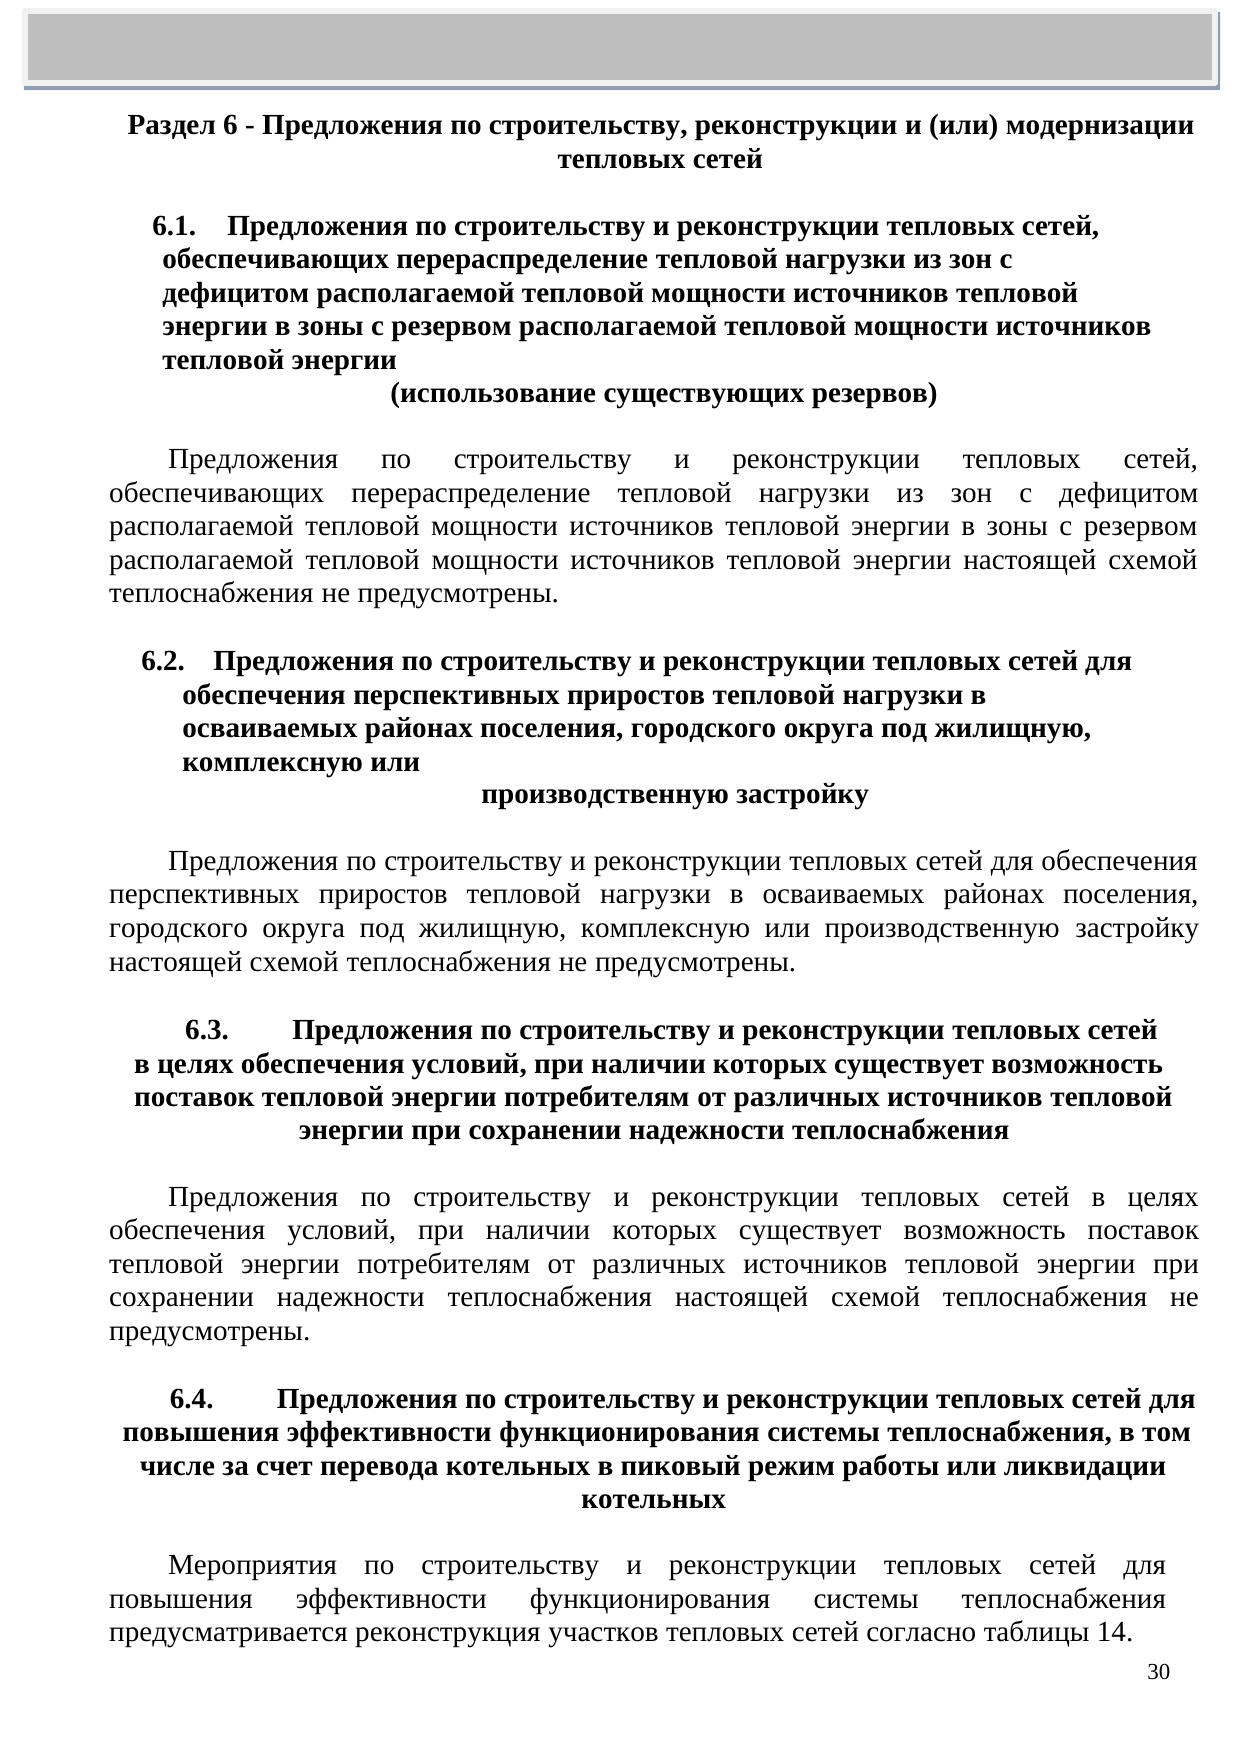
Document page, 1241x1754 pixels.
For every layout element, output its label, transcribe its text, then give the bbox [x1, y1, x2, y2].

text Предложения по строительству и реконструкции тепловых сетей для обеспечения перспективных приростов тепловой нагрузки в осваиваемых районах поселения, городского округа под жилищную, комплексную или производственную застройку настоящей схемой теплоснабжения не предусмотрены. [109, 843, 1199, 977]
text числе за счет перевода котельных в пиковый режим работы или ликвидации котельных [139, 1448, 1169, 1515]
subtitle Предложения по строительству и реконструкции тепловых сетей для повышения эффективности функционирования системы теплоснабжения, в том [122, 1381, 1198, 1448]
subtitle (использование существующих резервов) [390, 375, 1236, 409]
subtitle Раздел 6 - Предложения по строительству, реконструкции и (или) модернизации тепловых сетей [127, 107, 1236, 174]
list Предложения по строительству и реконструкции тепловых сетей, обеспечивающих перераспределение тепловой нагрузки из зон с дефицитом располагаемой тепловой мощности источников тепловой энергии в зоны с резервом располагаемой тепловой мощности источников тепловой энергии [152, 208, 1166, 375]
text Предложения по строительству и реконструкции тепловых сетей в целях обеспечения условий, при наличии которых существует возможность поставок тепловой энергии потребителям от различных источников тепловой энергии при сохранении надежности теплоснабжения настоящей схемой теплоснабжения не предусмотрены. [109, 1179, 1199, 1346]
text производственную застройку [481, 778, 1236, 811]
text Мероприятия по строительству и реконструкции тепловых сетей для повышения эффективности функционирования системы теплоснабжения предусматривается реконструкция участков тепловых сетей согласно таблицы 14. [109, 1547, 1166, 1648]
subtitle Предложения по строительству и реконструкции тепловых сетей для обеспечения перспективных приростов тепловой нагрузки в осваиваемых районах поселения, городского округа под жилищную, комплексную или [141, 643, 1168, 778]
subtitle Предложения по строительству и реконструкции тепловых сетей в целях обеспечения условий, при наличии которых существует возможность поставок тепловой энергии потребителям от различных источников тепловой [134, 1012, 1180, 1113]
text энергии при сохранении надежности теплоснабжения [298, 1113, 1236, 1146]
text Предложения по строительству и реконструкции тепловых сетей, обеспечивающих перераспределение тепловой нагрузки из зон с дефицитом располагаемой тепловой мощности источников тепловой энергии в зоны с резервом располагаемой тепловой мощности источников тепловой энергии настоящей схемой теплоснабжения не предусмотрены. [109, 441, 1198, 609]
